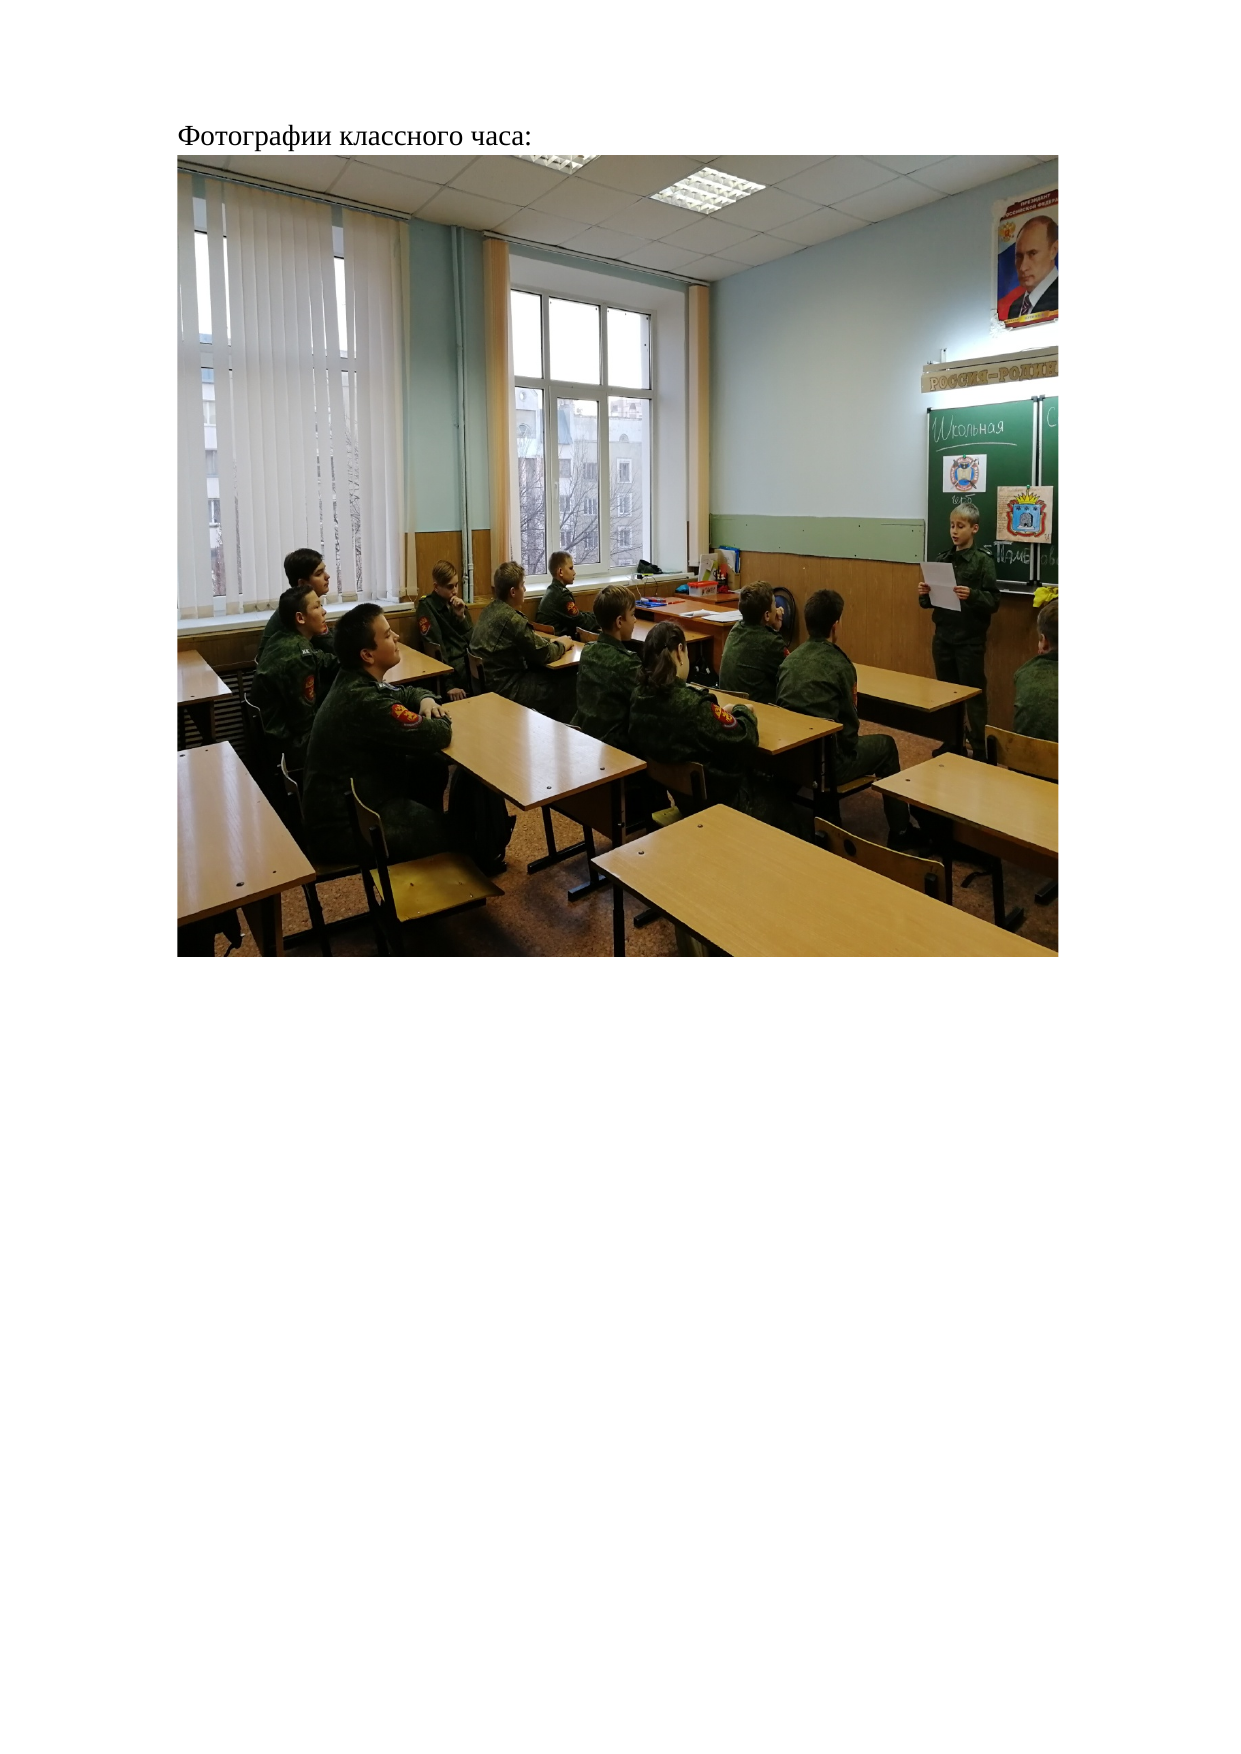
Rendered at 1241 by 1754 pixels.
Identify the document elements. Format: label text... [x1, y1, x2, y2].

picture [177, 155, 1059, 957]
